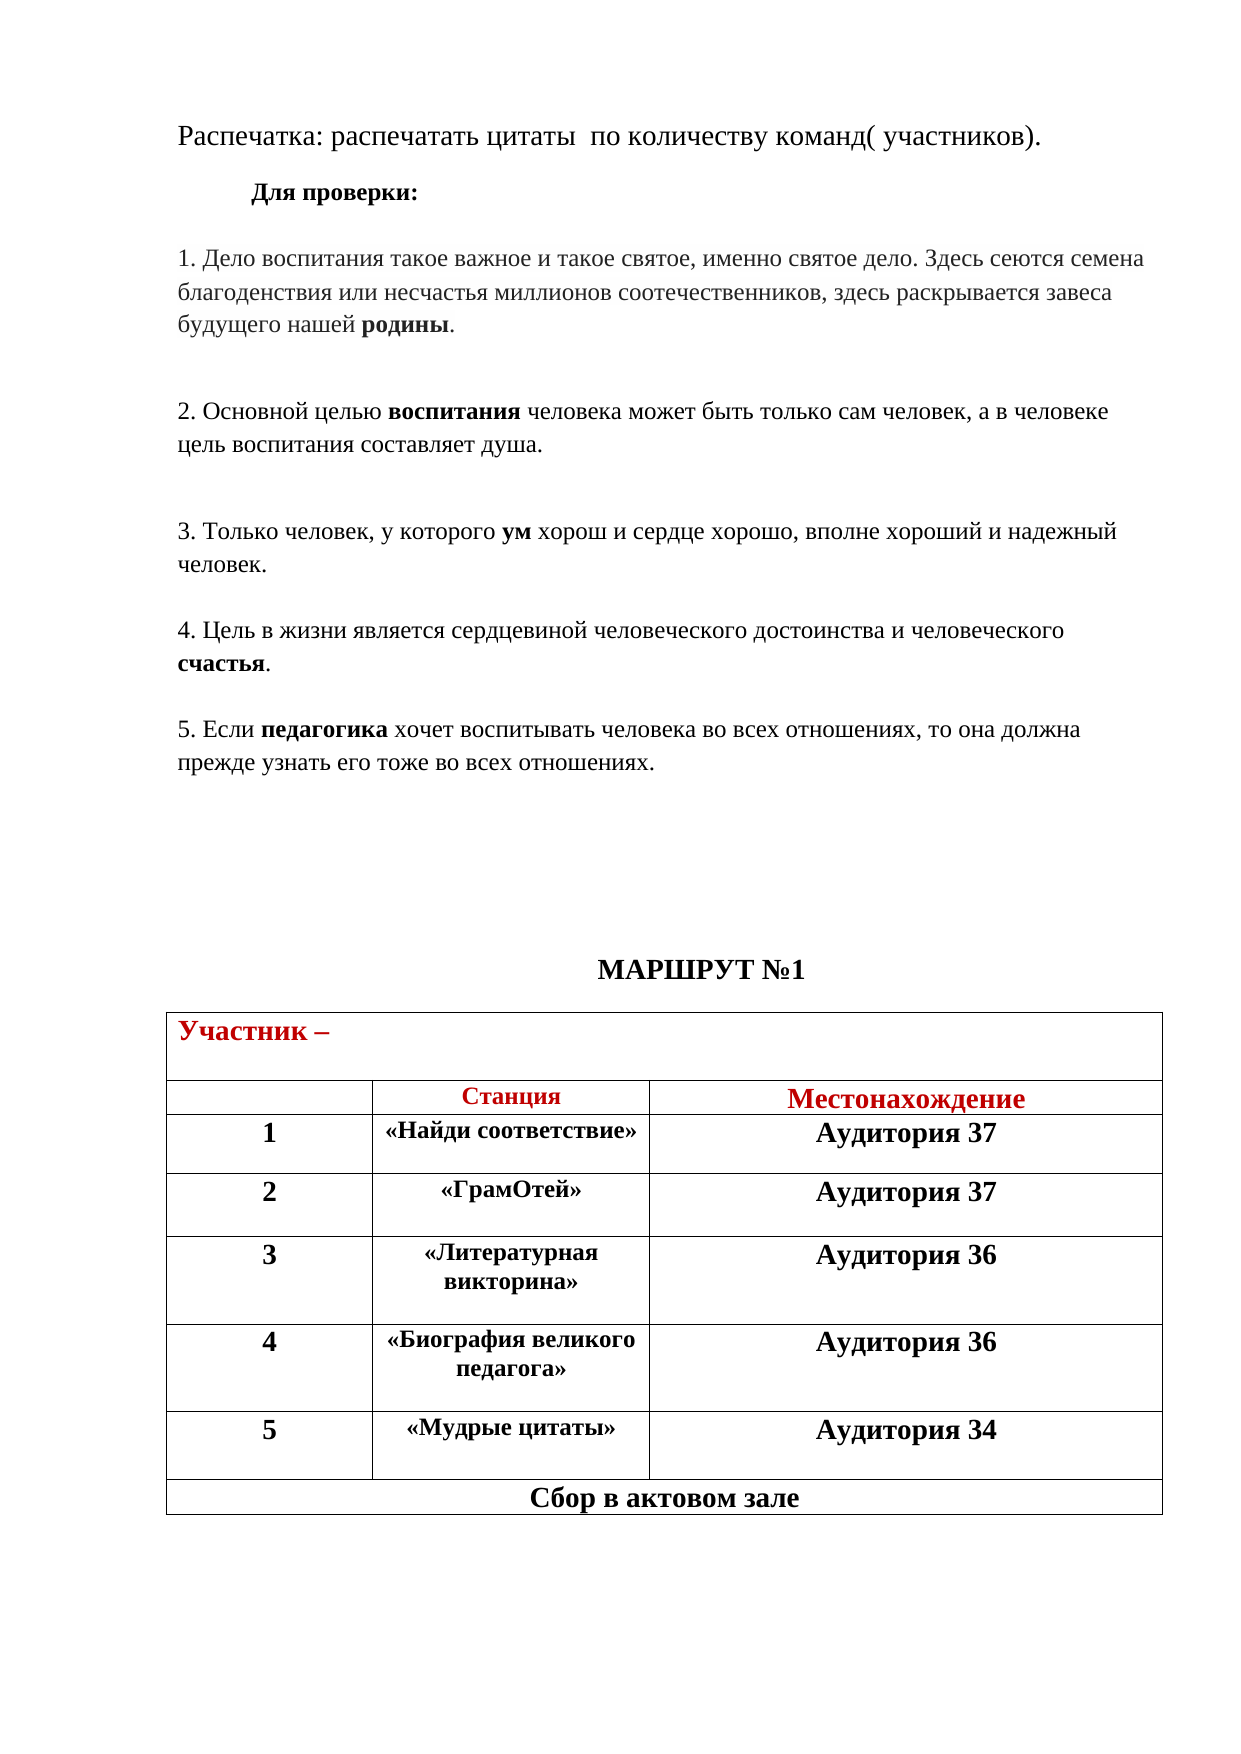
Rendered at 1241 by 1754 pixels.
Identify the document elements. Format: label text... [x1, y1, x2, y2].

table_cell 5 [167, 1412, 372, 1479]
text Для проверки: 1. Дело воспитания такое важное и такое святое, именно святое дело. Здесь сеются семена благоденствия или несчастья миллионов соотечественников, здесь раскрывается завеса будущего нашей родины. [177, 177, 1152, 338]
table_cell «ГрамОтей» [373, 1174, 649, 1236]
text Распечатка: распечатать цитаты по количеству команд( участников). [177, 118, 1152, 152]
table_cell «Литературная викторина» [373, 1237, 649, 1323]
table_cell Аудитория 36 [650, 1237, 1162, 1323]
table_header Участник – [167, 1013, 1162, 1080]
table_cell Аудитория 37 [650, 1115, 1162, 1173]
table_cell «Мудрые цитаты» [373, 1412, 649, 1479]
table_cell 1 [167, 1115, 372, 1173]
text 2. Основной целью воспитания человека может быть только сам человек, а в человеке цель воспитания составляет душа. [177, 363, 1152, 458]
table_cell «Биография великого педагога» [373, 1325, 649, 1411]
table_cell Станция [373, 1081, 649, 1114]
text 3. Только человек, у которого ум хорош и сердце хорошо, вполне хороший и надежный человек. 4. Цель в жизни является сердцевиной человеческого достоинства и человеческого счастья. 5. Если педагогика хочет воспитывать человека во всех отношениях, то она должна прежде узнать его тоже во всех отношениях. [177, 483, 1152, 808]
table_cell Аудитория 37 [650, 1174, 1162, 1236]
text МАРШРУТ №1 [177, 952, 1152, 986]
table_cell Сбор в актовом зале [167, 1480, 1162, 1513]
table_cell Местонахождение [650, 1081, 1162, 1114]
table_cell [167, 1081, 372, 1114]
table_cell Аудитория 34 [650, 1412, 1162, 1479]
table_cell 3 [167, 1237, 372, 1323]
table_cell 4 [167, 1325, 372, 1411]
table_cell «Найди соответствие» [373, 1115, 649, 1173]
table_cell 2 [167, 1174, 372, 1236]
table_cell Аудитория 36 [650, 1325, 1162, 1411]
